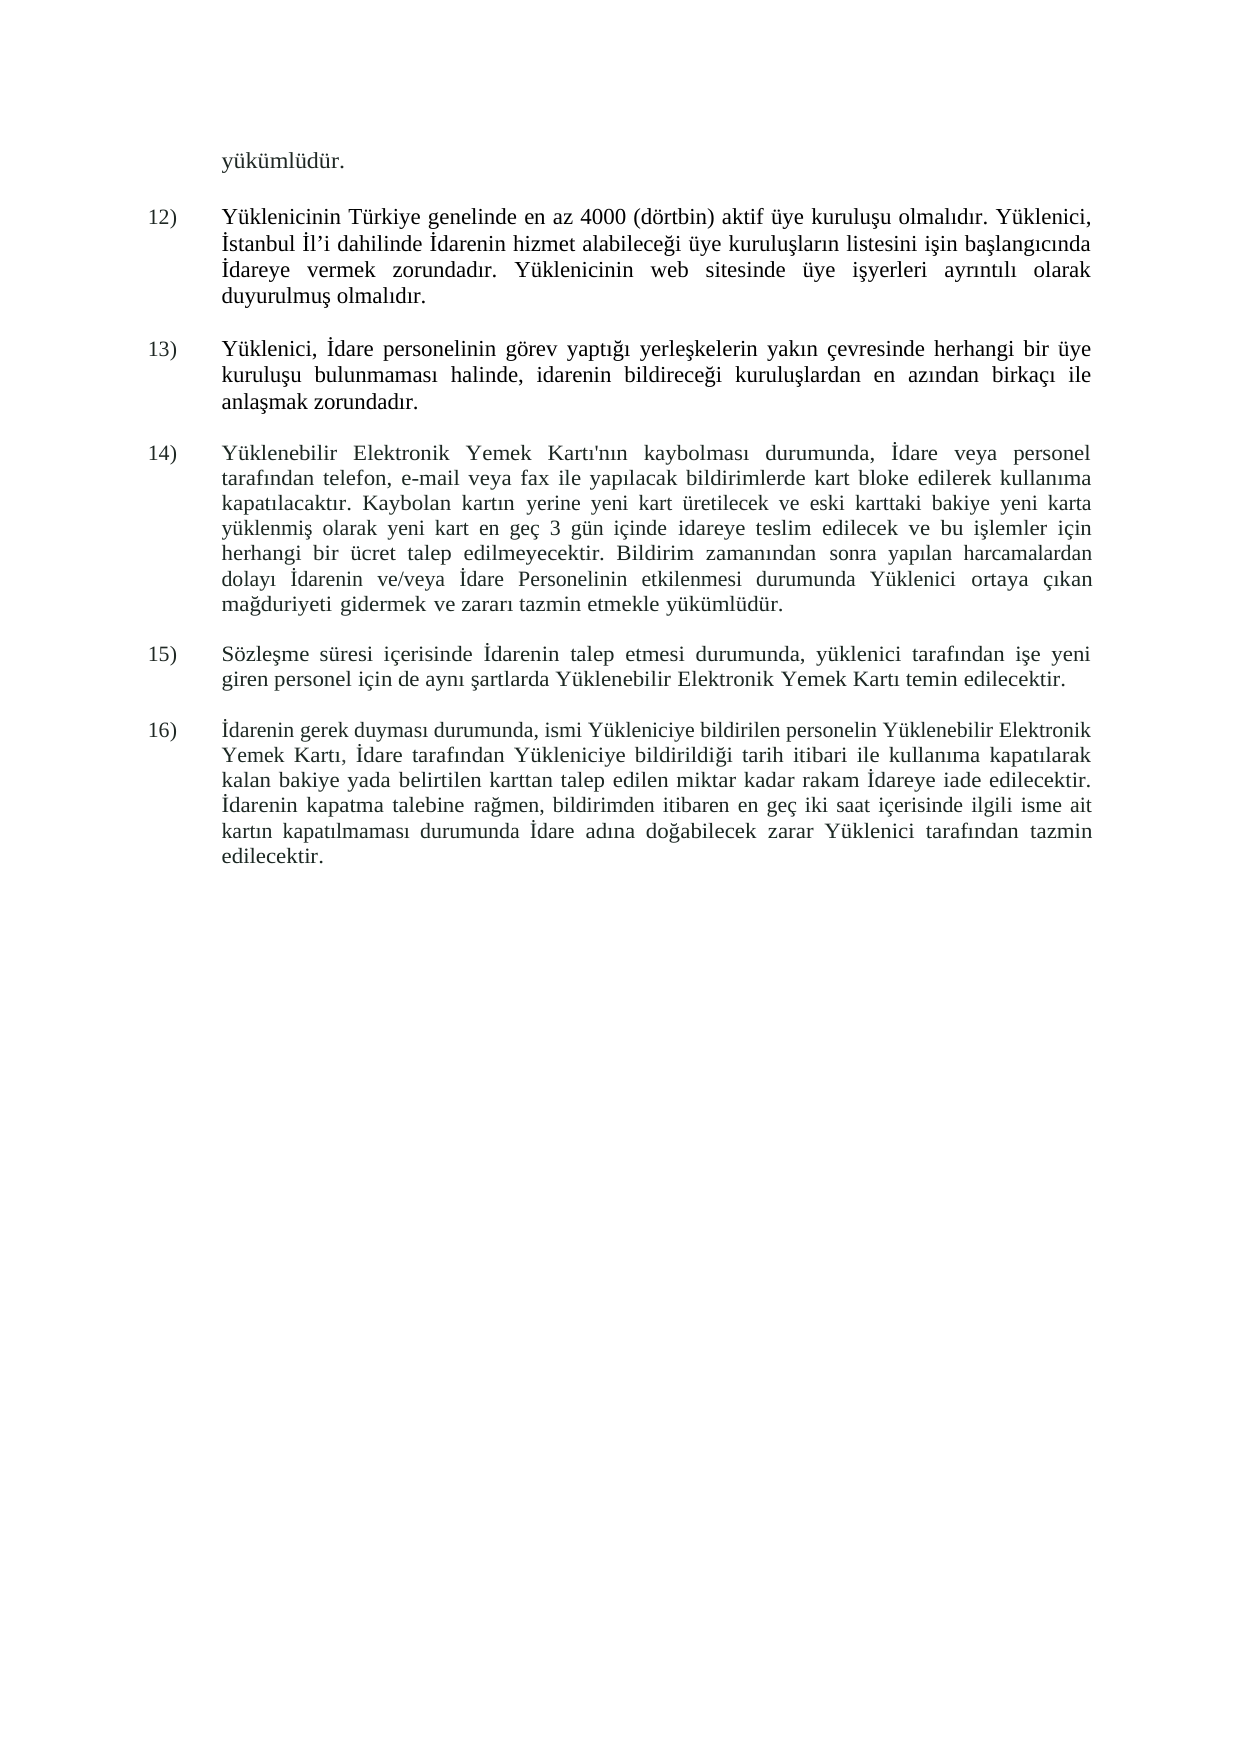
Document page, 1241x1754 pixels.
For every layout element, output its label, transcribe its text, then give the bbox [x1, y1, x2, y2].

list Yüklenici, İdare personelinin görev yaptığı yerleşkelerin yakın çevresinde herhangi bir üye kuruluşu bulunmaması halinde, idarenin bildireceği kuruluşlardan en azından birkaçı ile anlaşmak zorundadır. [148, 335, 1093, 414]
list Yüklenicinin Türkiye genelinde en az 4000 (dörtbin) aktif üye kuruluşu olmalıdır. Yüklenici, İstanbul İl’i dahilinde İdarenin hizmet alabileceği üye kuruluşların listesini işin başlangıcında İdareye vermek zorundadır. Yüklenicinin web sitesinde üye işyerleri ayrıntılı olarak duyurulmuş olmalıdır. [148, 203, 1093, 309]
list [148, 148, 1093, 174]
list Sözleşme süresi içerisinde İdarenin talep etmesi durumunda, yüklenici tarafından işe yeni giren personel için de aynı şartlarda Yüklenebilir Elektronik Yemek Kartı temin edilecektir. [148, 641, 1093, 692]
list İdarenin gerek duyması durumunda, ismi Yükleniciye bildirilen personelin Yüklenebilir Elektronik Yemek Kartı, İdare tarafından Yükleniciye bildirildiği tarih itibari ile kullanıma kapatılarak kalan bakiye yada belirtilen karttan talep edilen miktar kadar rakam İdareye iade edilecektir. İdarenin kapatma talebine rağmen, bildirimden itibaren en geç iki saat içerisinde ilgili isme ait kartın kapatılmaması durumunda İdare adına doğabilecek zarar Yüklenici tarafından tazmin edilecektir. [148, 717, 1093, 868]
list Yüklenebilir Elektronik Yemek Kartı'nın kaybolması durumunda, İdare veya personel tarafından telefon, e-mail veya fax ile yapılacak bildirimlerde kart bloke edilerek kullanıma kapatılacaktır. Kaybolan kartın yerine yeni kart üretilecek ve eski karttaki bakiye yeni karta yüklenmiş olarak yeni kart en geç 3 gün içinde idareye teslim edilecek ve bu işlemler için herhangi bir ücret talep edilmeyecektir. Bildirim zamanından sonra yapılan harcamalardan dolayı İdarenin ve/veya İdare Personelinin etkilenmesi durumunda Yüklenici ortaya çıkan mağduriyeti gidermek ve zararı tazmin etmekle yükümlüdür. [148, 439, 1093, 616]
